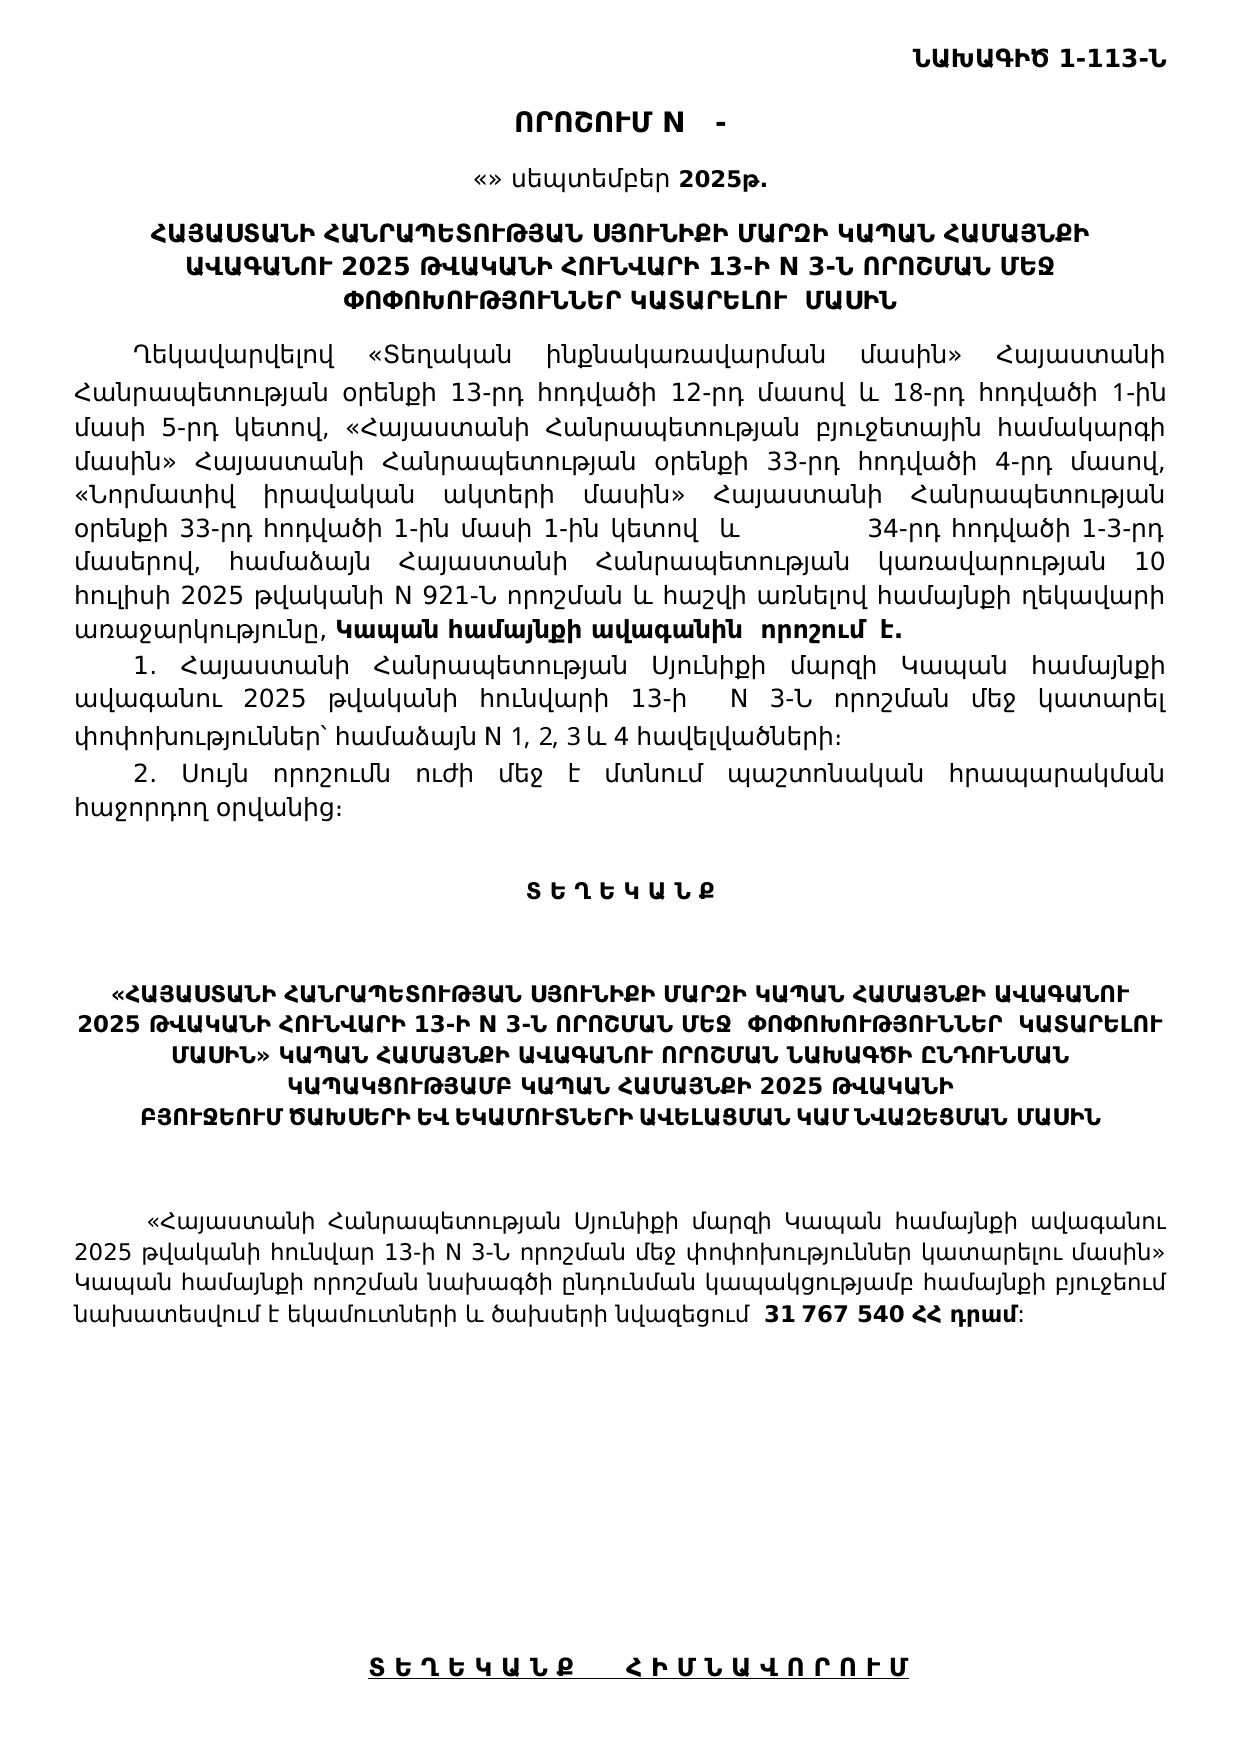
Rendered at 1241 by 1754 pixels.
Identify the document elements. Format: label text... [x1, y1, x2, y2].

text ՆԱԽԱԳԻԾ 1-113-Ն [74, 44, 1167, 73]
text Տ Ե Ղ Ե Կ Ա Ն Ք [74, 878, 1167, 905]
text ՀԱՅԱՍՏԱՆԻ ՀԱՆՐԱՊԵՏՈՒԹՅԱՆ ՍՅՈՒՆԻՔԻ ՄԱՐԶԻ ԿԱՊԱՆ ՀԱՄԱՅՆՔԻ ԱՎԱԳԱՆՈՒ 2025 ԹՎԱԿԱՆԻ ՀՈՒՆՎԱՐԻ 13-Ի N 3-Ն ՈՐՈՇՄԱՆ ՄԵՋ ՓՈՓՈԽՈՒԹՅՈՒՆՆԵՐ ԿԱՏԱՐԵԼՈՒ ՄԱՍԻՆ [74, 219, 1167, 315]
text ՈՐՈՇՈՒՄ N - [74, 106, 1167, 139]
text 1․ Հայաստանի Հանրապետության Սյունիքի մարզի Կապան համայնքի ավագանու 2025 թվականի հունվարի 13-ի N 3-Ն որոշման մեջ կատարել փոփոխություններ՝ համաձայն N 1, 2, 3 և 4 հավելվածների։ [74, 649, 1167, 753]
text «ՀԱՅԱՍՏԱՆԻ ՀԱՆՐԱՊԵՏՈՒԹՅԱՆ ՍՅՈՒՆԻՔԻ ՄԱՐԶԻ ԿԱՊԱՆ ՀԱՄԱՅՆՔԻ ԱՎԱԳԱՆՈՒ 2025 ԹՎԱԿԱՆԻ ՀՈՒՆՎԱՐԻ 13-Ի N 3-Ն ՈՐՈՇՄԱՆ ՄԵՋ ՓՈՓՈԽՈՒԹՅՈՒՆՆԵՐ ԿԱՏԱՐԵԼՈՒ ՄԱՍԻՆ» ԿԱՊԱՆ ՀԱՄԱՅՆՔԻ ԱՎԱԳԱՆՈՒ ՈՐՈՇՄԱՆ ՆԱԽԱԳԾԻ ԸՆԴՈՒՆՄԱՆ ԿԱՊԱԿՑՈՒԹՅԱՄԲ ԿԱՊԱՆ ՀԱՄԱՅՆՔԻ 2025 ԹՎԱԿԱՆԻ ԲՅՈՒՋԵՈՒՄ ԾԱԽՍԵՐԻ ԵՎ ԵԿԱՄՈՒՏՆԵՐԻ ԱՎԵԼԱՑՄԱՆ ԿԱՄ ՆՎԱԶԵՑՄԱՆ ՄԱՍԻՆ [74, 981, 1167, 1132]
text «Հայաստանի Հանրապետության Սյունիքի մարզի Կապան համայնքի ավագանու 2025 թվականի հունվար 13-ի N 3-Ն որոշման մեջ փոփոխություններ կատարելու մասին» Կապան համայնքի որոշման նախագծի ընդունման կապակցությամբ համայնքի բյուջեում նախատեսվում է եկամուտների և ծախսերի նվազեցում 31 767 540 ՀՀ դրամ: [74, 1208, 1167, 1328]
text «» սեպտեմբեր 2025թ. [74, 165, 1167, 194]
text Տ Ե Ղ Ե Կ Ա Ն Ք Հ Ի Մ Ն Ա Վ Ո Ր Ո Ւ Մ [74, 1653, 1167, 1682]
text 2․ Սույն որոշումն ուժի մեջ է մտնում պաշտոնական հրապարակման հաջորդող օրվանից։ [74, 758, 1167, 822]
text Ղեկավարվելով «Տեղական ինքնակառավարման մասին» Հայաստանի Հանրապետության օրենքի 13-րդ հոդվածի 12-րդ մասով և 18-րդ հոդվածի 1-ին մասի 5-րդ կետով, «Հայաստանի Հանրապետության բյուջետային համակարգի մասին» Հայաստանի Հանրապետության օրենքի 33-րդ հոդվածի 4-րդ մասով, «Նորմատիվ իրավական ակտերի մասին» Հայաստանի Հանրապետության օրենքի 33-րդ հոդվածի 1-ին մասի 1-ին կետով և 34-րդ հոդվածի 1-3-րդ մասերով, համաձայն Հայաստանի Հանրապետության կառավարության 10 հուլիսի 2025 թվականի N 921-Ն որոշման և հաշվի առնելով համայնքի ղեկավարի առաջարկությունը, Կապան համայնքի ավագանին որոշում է. [74, 341, 1167, 645]
